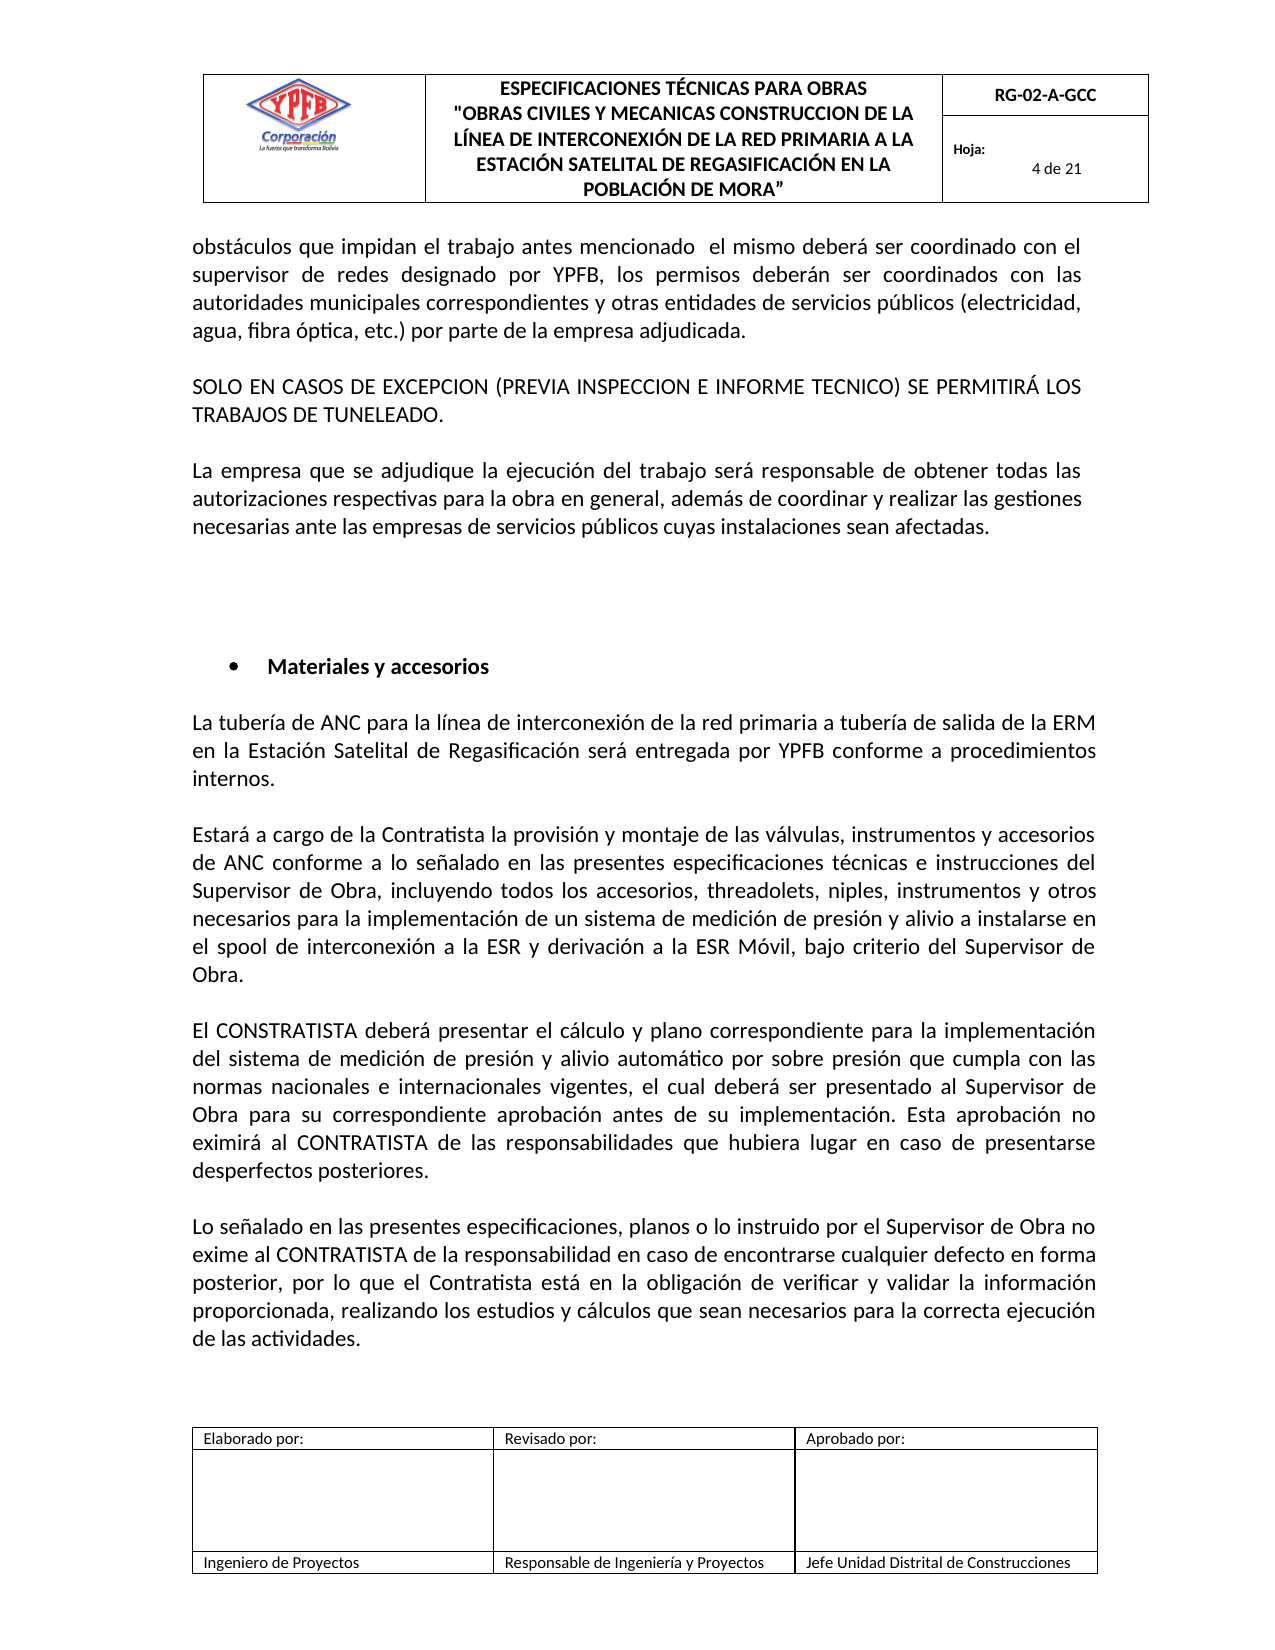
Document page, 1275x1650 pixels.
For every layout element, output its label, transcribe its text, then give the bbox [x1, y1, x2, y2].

list Materiales y accesorios [229, 652, 1098, 680]
text SOLO EN CASOS DE EXCEPCION (PREVIA INSPECCION E INFORME TECNICO) SE PERMITIRÁ LOS TRABAJOS DE TUNELEADO. [192, 372, 1083, 428]
picture [240, 75, 357, 153]
list Estará a cargo de la Contratista la provisión y montaje de las válvulas, instrumentos y accesorios de ANC conforme a lo señalado en las presentes especificaciones técnicas e instrucciones del Supervisor de Obra, incluyendo todos los accesorios, threadolets, niples, instrumentos y otros necesarios para la implementación de un sistema de medición de presión y alivio a instalarse en el spool de interconexión a la ESR y derivación a la ESR Móvil, bajo criterio del Supervisor de Obra. [192, 820, 1098, 988]
text Lo señalado en las presentes especificaciones, planos o lo instruido por el Supervisor de Obra no exime al CONTRATISTA de la responsabilidad en caso de encontrarse cualquier defecto en forma posterior, por lo que el Contratista está en la obligación de verificar y validar la información proporcionada, realizando los estudios y cálculos que sean necesarios para la correcta ejecución de las actividades. [192, 1212, 1098, 1353]
text La tubería de ANC para la línea de interconexión de la red primaria a tubería de salida de la ERM en la Estación Satelital de Regasificación será entregada por YPFB conforme a procedimientos internos. [192, 708, 1098, 792]
text El CONSTRATISTA deberá presentar el cálculo y plano correspondiente para la implementación del sistema de medición de presión y alivio automático por sobre presión que cumpla con las normas nacionales e internacionales vigentes, el cual deberá ser presentado al Supervisor de Obra para su correspondiente aprobación antes de su implementación. Esta aprobación no eximirá al CONTRATISTA de las responsabilidades que hubiera lugar en caso de presentarse desperfectos posteriores. [192, 1016, 1098, 1184]
text La empresa que se adjudique la ejecución del trabajo será responsable de obtener todas las autorizaciones respectivas para la obra en general, además de coordinar y realizar las gestiones necesarias ante las empresas de servicios públicos cuyas instalaciones sean afectadas. [192, 456, 1083, 540]
